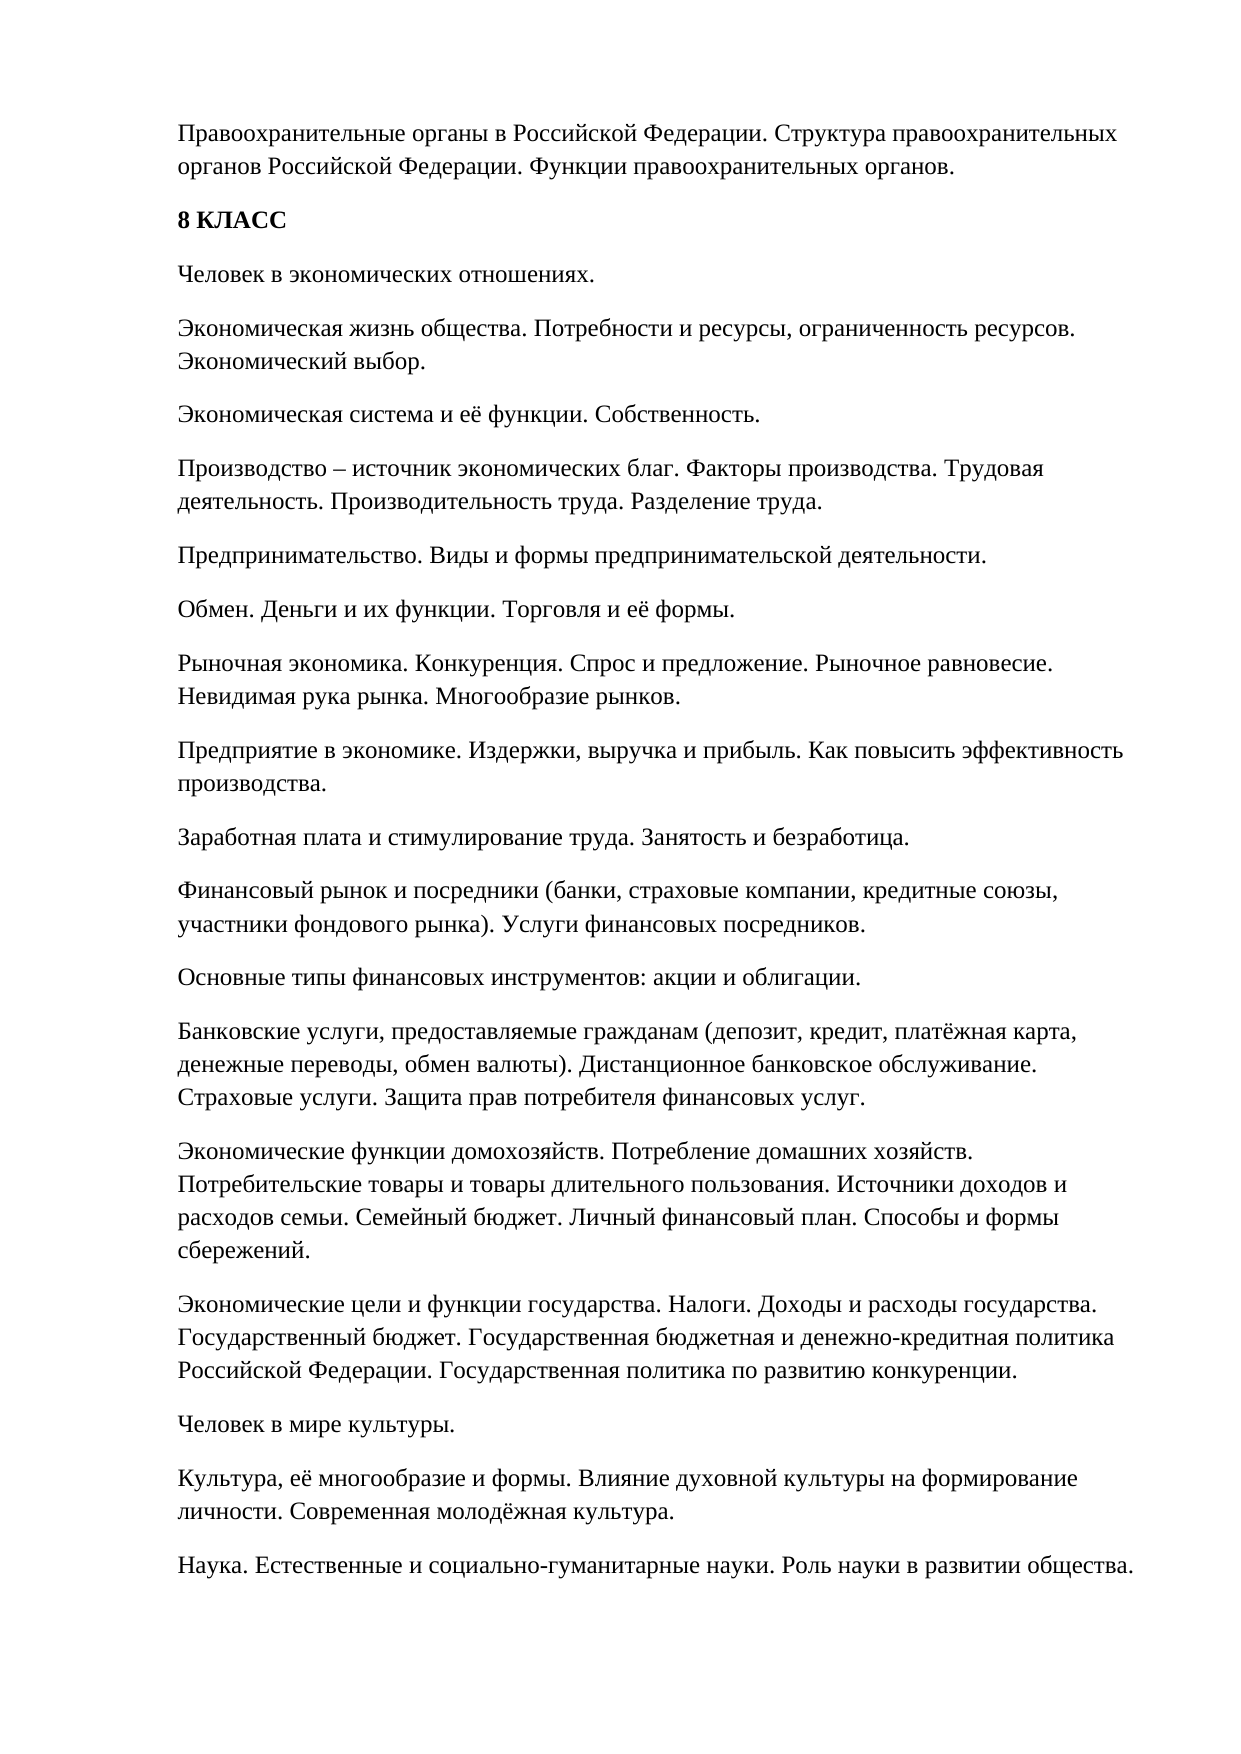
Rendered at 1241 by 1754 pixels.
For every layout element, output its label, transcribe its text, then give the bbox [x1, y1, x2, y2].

text Основные типы финансовых инструментов: акции и облигации. [177, 962, 1152, 991]
text Экономические функции домохозяйств. Потребление домашних хозяйств. Потребительские товары и товары длительного пользования. Источники доходов и расходов семьи. Семейный бюджет. Личный финансовый план. Способы и формы сбережений. [177, 1136, 1152, 1264]
text Финансовый рынок и посредники (банки, страховые компании, кредитные союзы, участники фондового рынка). Услуги финансовых посредников. [177, 876, 1152, 937]
text Экономические цели и функции государства. Налоги. Доходы и расходы государства. Государственный бюджет. Государственная бюджетная и денежно-кредитная политика Российской Федерации. Государственная политика по развитию конкуренции. [177, 1289, 1152, 1384]
text Культура, её многообразие и формы. Влияние духовной культуры на формирование личности. Современная молодёжная культура. [177, 1463, 1152, 1525]
text Человек в мире культуры. [177, 1409, 1152, 1438]
text Заработная плата и стимулирование труда. Занятость и безработица. [177, 822, 1152, 851]
text Обмен. Деньги и их функции. Торговля и её формы. [177, 594, 1152, 623]
text Человек в экономических отношениях. [177, 259, 1152, 288]
text Экономическая жизнь общества. Потребности и ресурсы, ограниченность ресурсов. Экономический выбор. [177, 313, 1152, 374]
text Производство – источник экономических благ. Факторы производства. Трудовая деятельность. Производительность труда. Разделение труда. [177, 453, 1152, 515]
text Предпринимательство. Виды и формы предпринимательской деятельности. [177, 540, 1152, 569]
text Рыночная экономика. Конкуренция. Спрос и предложение. Рыночное равновесие. Невидимая рука рынка. Многообразие рынков. [177, 648, 1152, 710]
text Экономическая система и её функции. Собственность. [177, 399, 1152, 428]
text 8 КЛАСС [177, 205, 1152, 234]
text Правоохранительные органы в Российской Федерации. Структура правоохранительных органов Российской Федерации. Функции правоохранительных органов. [177, 118, 1152, 180]
text Предприятие в экономике. Издержки, выручка и прибыль. Как повысить эффективность производства. [177, 735, 1152, 797]
text Наука. Естественные и социально-гуманитарные науки. Роль науки в развитии общества. [177, 1550, 1152, 1578]
text Банковские услуги, предоставляемые гражданам (депозит, кредит, платёжная карта, денежные переводы, обмен валюты). Дистанционное банковское обслуживание. Страховые услуги. Защита прав потребителя финансовых услуг. [177, 1016, 1152, 1111]
